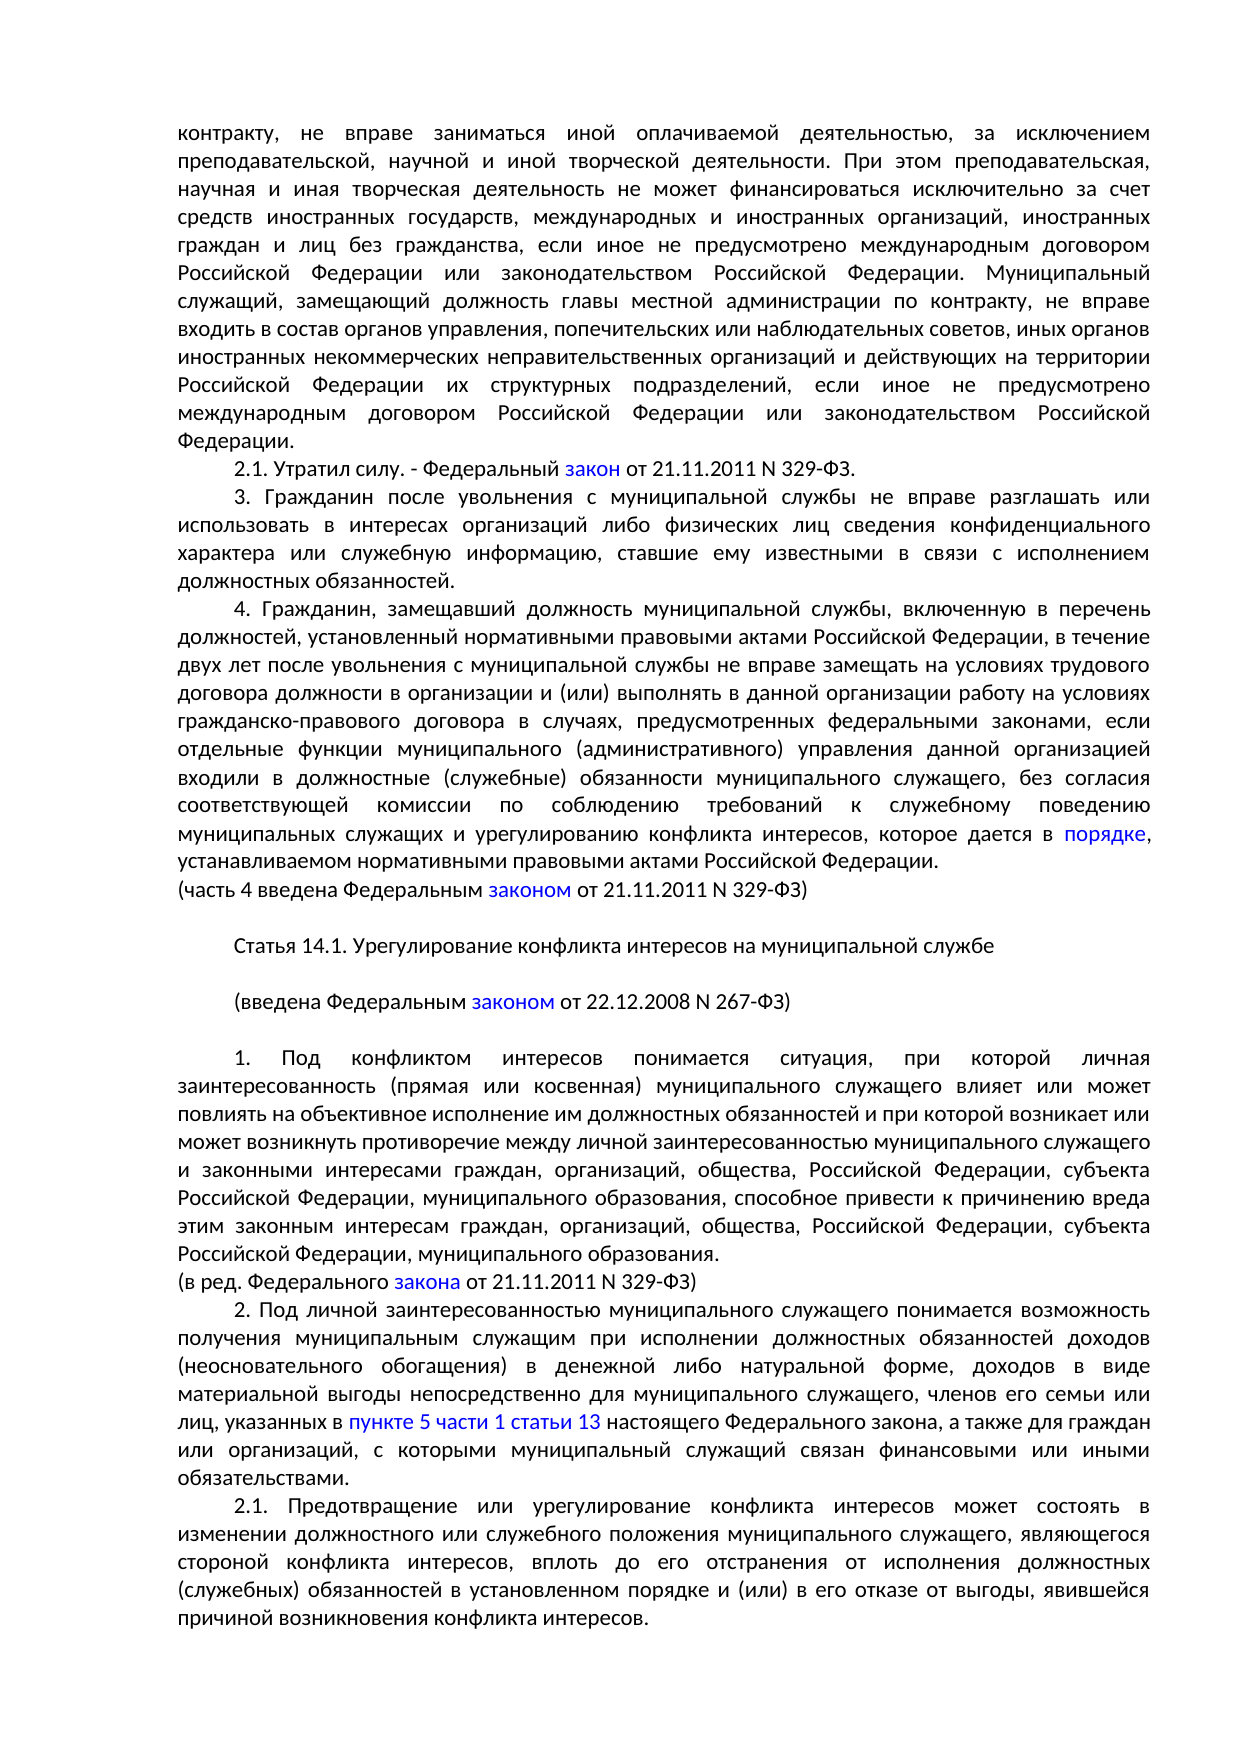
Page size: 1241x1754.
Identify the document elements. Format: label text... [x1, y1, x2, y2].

text 2.1. Утратил силу. - Федеральный закон от 21.11.2011 N 329-ФЗ. [177, 454, 1152, 482]
text (введена Федеральным законом от 22.12.2008 N 267-ФЗ) [177, 987, 1152, 1015]
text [177, 118, 1152, 454]
text 1. Под конфликтом интересов понимается ситуация, при которой личная заинтересованность (прямая или косвенная) муниципального служащего влияет или может повлиять на объективное исполнение им должностных обязанностей и при которой возникает или может возникнуть противоречие между личной заинтересованностью муниципального служащего и законными интересами граждан, организаций, общества, Российской Федерации, субъекта Российской Федерации, муниципального образования, способное привести к причинению вреда этим законным интересам граждан, организаций, общества, Российской Федерации, субъекта Российской Федерации, муниципального образования. [177, 1043, 1152, 1267]
text Статья 14.1. Урегулирование конфликта интересов на муниципальной службе [177, 931, 1152, 959]
text 2.1. Предотвращение или урегулирование конфликта интересов может состоять в изменении должностного или служебного положения муниципального служащего, являющегося стороной конфликта интересов, вплоть до его отстранения от исполнения должностных (служебных) обязанностей в установленном порядке и (или) в его отказе от выгоды, явившейся причиной возникновения конфликта интересов. [177, 1491, 1152, 1631]
text 2. Под личной заинтересованностью муниципального служащего понимается возможность получения муниципальным служащим при исполнении должностных обязанностей доходов (неосновательного обогащения) в денежной либо натуральной форме, доходов в виде материальной выгоды непосредственно для муниципального служащего, членов его семьи или лиц, указанных в пункте 5 части 1 статьи 13 настоящего Федерального закона, а также для граждан или организаций, с которыми муниципальный служащий связан финансовыми или иными обязательствами. [177, 1295, 1152, 1491]
text 3. Гражданин после увольнения с муниципальной службы не вправе разглашать или использовать в интересах организаций либо физических лиц сведения конфиденциального характера или служебную информацию, ставшие ему известными в связи с исполнением должностных обязанностей. [177, 482, 1152, 594]
text (часть 4 введена Федеральным законом от 21.11.2011 N 329-ФЗ) [177, 875, 1152, 903]
text (в ред. Федерального закона от 21.11.2011 N 329-ФЗ) [177, 1267, 1152, 1295]
text 4. Гражданин, замещавший должность муниципальной службы, включенную в перечень должностей, установленный нормативными правовыми актами Российской Федерации, в течение двух лет после увольнения с муниципальной службы не вправе замещать на условиях трудового договора должности в организации и (или) выполнять в данной организации работу на условиях гражданско-правового договора в случаях, предусмотренных федеральными законами, если отдельные функции муниципального (административного) управления данной организацией входили в должностные (служебные) обязанности муниципального служащего, без согласия соответствующей комиссии по соблюдению требований к служебному поведению муниципальных служащих и урегулированию конфликта интересов, которое дается в порядке, устанавливаемом нормативными правовыми актами Российской Федерации. [177, 594, 1152, 875]
